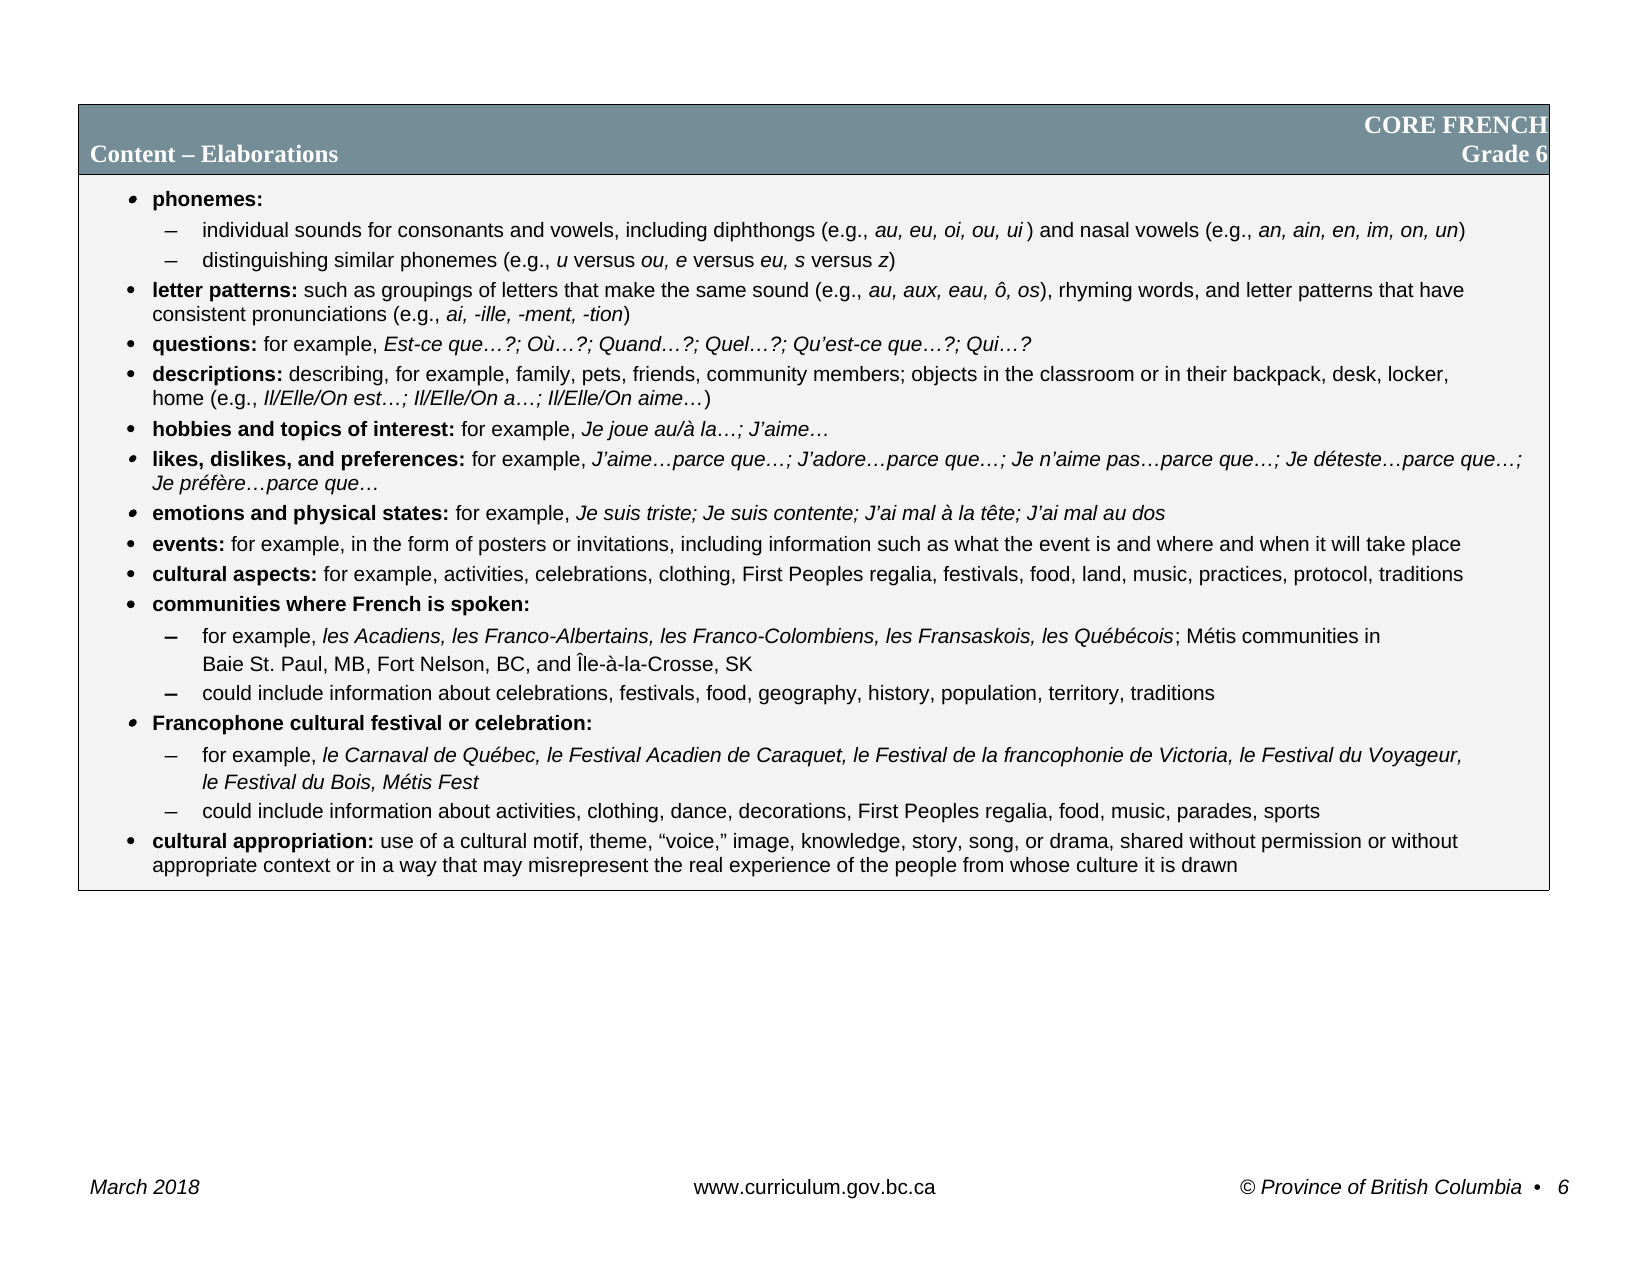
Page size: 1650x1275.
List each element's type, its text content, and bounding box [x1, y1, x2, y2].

table_header CORE FRENCH Content – Elaborations Grade 6 [79, 105, 1549, 174]
table_cell phonemes: individual sounds for consonants and vowels, including diphthongs (e.g., au, eu, oi, ou, ui ) and nasal vowels (e.g., an, ain, en, im, on, un) distinguishing similar phonemes (e.g., u versus ou, e versus eu, s versus z) letter patterns: such as groupings of letters that make the same sound (e.g., au, aux, eau, ô, os), rhyming words, and letter patterns that have consistent pronunciations (e.g., ai, -ille, -ment, -tion) questions: for example, Est-ce que…?; Où…?; Quand…?; Quel…?; Qu’est-ce que…?; Qui…? descriptions: describing, for example, family, pets, friends, community members; objects in the classroom or in their backpack, desk, locker, home (e.g., Il/Elle/On est…; Il/Elle/On a…; Il/Elle/On aime…) hobbies and topics of interest: for example, Je joue au/à la…; J’aime… likes, dislikes, and preferences: for example, J’aime…parce que…; J’adore…parce que…; Je n’aime pas…parce que…; Je déteste…parce que…; Je préfère…parce que… emotions and physical states: for example, Je suis triste; Je suis contente; J’ai mal à la tête; J’ai mal au dos events: for example, in the form of posters or invitations, including information such as what the event is and where and when it will take place cultural aspects: for example, activities, celebrations, clothing, First Peoples regalia, festivals, food, land, music, practices, protocol, traditions communities where French is spoken: for example, les Acadiens, les Franco-Albertains, les Franco-Colombiens, les Fransaskois, les Québécois; Métis communities in Baie St. Paul, MB, Fort Nelson, BC, and Île-à-la-Crosse, SK could include information about celebrations, festivals, food, geography, history, population, territory, traditions Francophone cultural festival or celebration: for example, le Carnaval de Québec, le Festival Acadien de Caraquet, le Festival de la francophonie de Victoria, le Festival du Voyageur, le Festival du Bois, Métis Fest could include information about activities, clothing, dance, decorations, First Peoples regalia, food, music, parades, sports cultural appropriation: use of a cultural motif, theme, “voice,” image, knowledge, story, song, or drama, shared without permission or without appropriate context or in a way that may misrepresent the real experience of the people from whose culture it is drawn [79, 175, 1549, 890]
